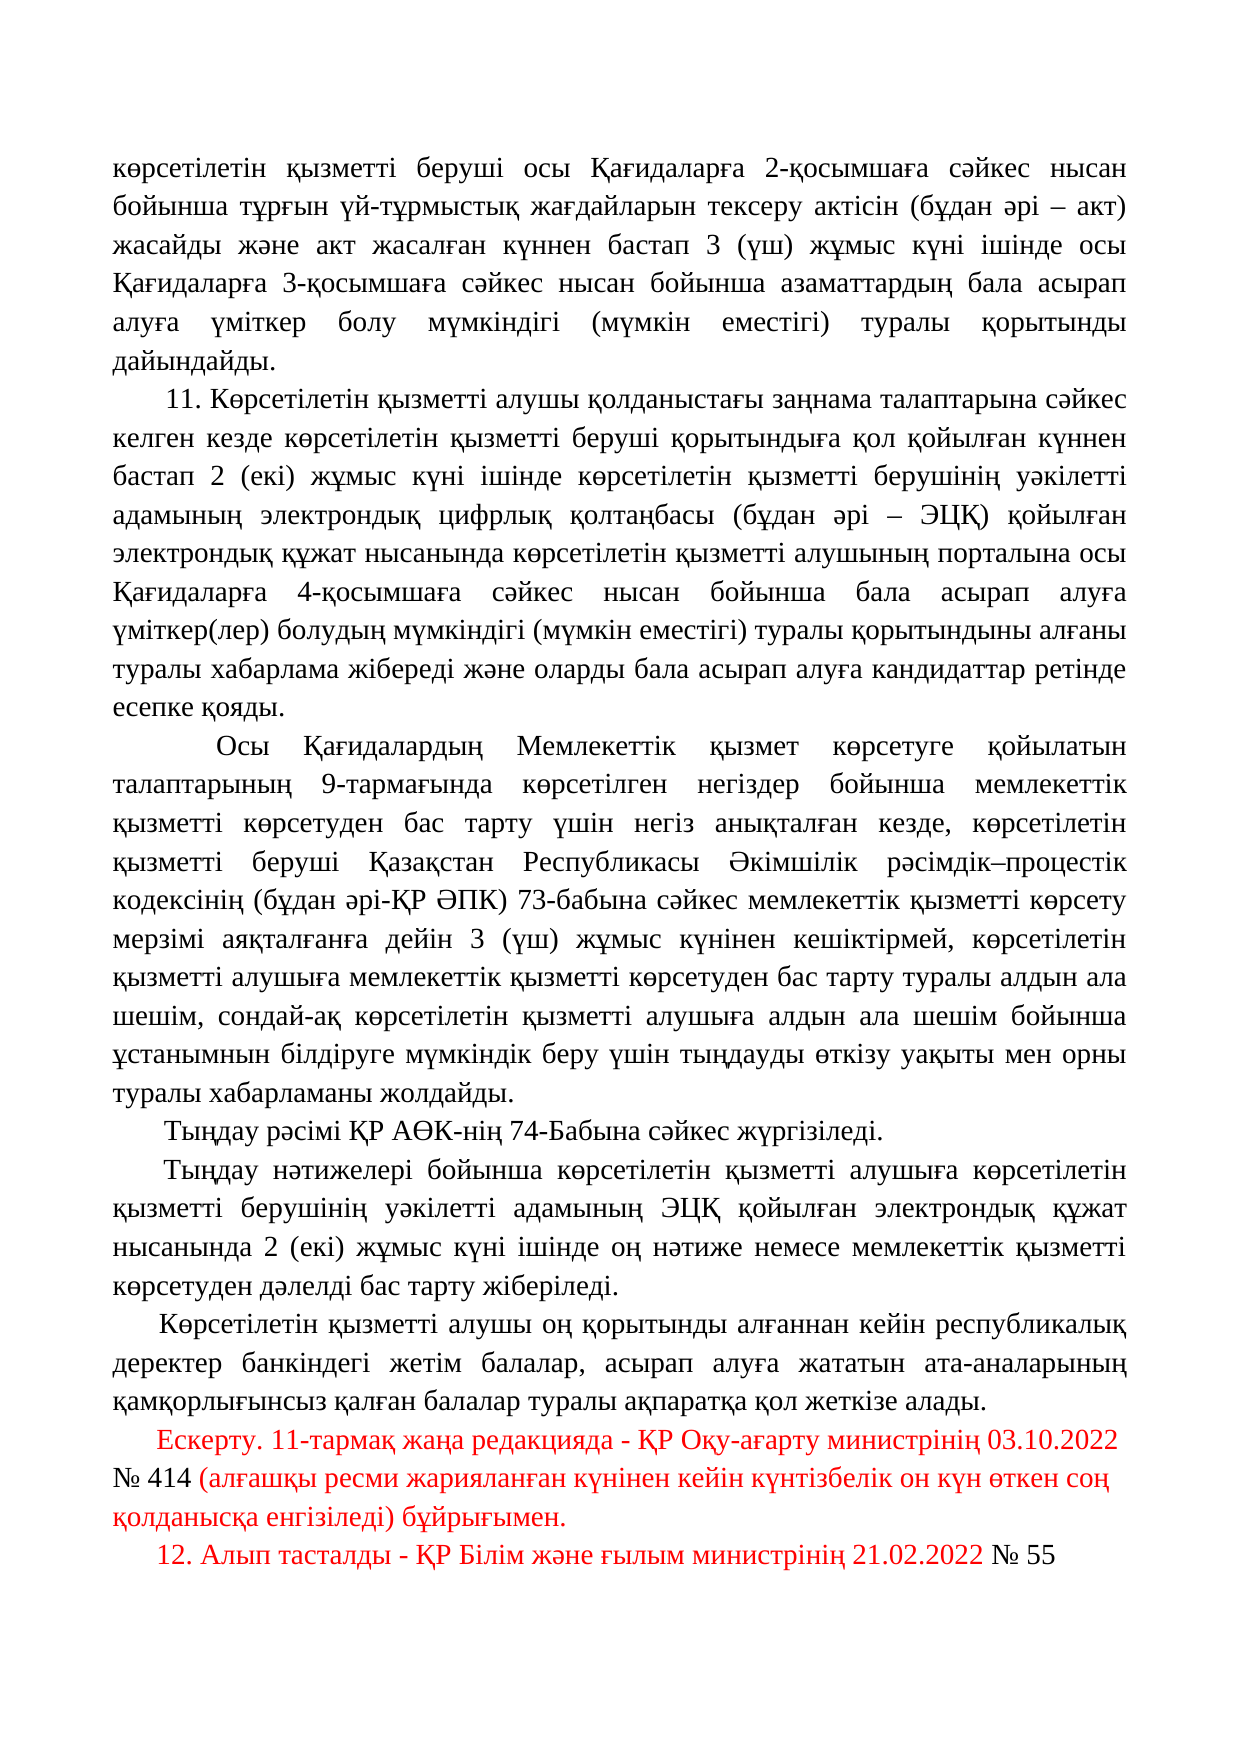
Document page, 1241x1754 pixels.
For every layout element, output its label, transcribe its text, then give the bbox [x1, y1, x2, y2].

text Тыңдау рәсімі ҚР АӨК-нің 74-Бабына сәйкес жүргізіледі. [112, 1113, 1128, 1147]
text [112, 150, 1128, 376]
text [112, 1422, 1128, 1571]
text 11. Көрсетілетін қызметті алушы қолданыстағы заңнама талаптарына сәйкес келген кезде көрсетілетін қызметті беруші қорытындыға қол қойылған күннен бастап 2 (екі) жұмыс күні ішінде көрсетілетін қызметті берушінің уәкілетті адамының электрондық цифрлық қолтаңбасы (бұдан әрі – ЭЦҚ) қойылған электрондық құжат нысанында көрсетілетін қызметті алушының порталына осы Қағидаларға 4-қосымшаға сәйкес нысан бойынша бала асырап алуға үміткер(лер) болудың мүмкіндігі (мүмкін еместігі) туралы қорытындыны алғаны туралы хабарлама жібереді және оларды бала асырап алуға кандидаттар ретінде есепке қояды. [112, 381, 1128, 723]
text Осы Қағидалардың Мемлекеттік қызмет көрсетуге қойылатын талаптарының 9-тармағында көрсетілген негіздер бойынша мемлекеттік қызметті көрсетуден бас тарту үшін негіз анықталған кезде, көрсетілетін қызметті беруші Қазақстан Республикасы Әкімшілік рәсімдік–процестік кодексінің (бұдан әрі-ҚР ӘПК) 73-бабына сәйкес мемлекеттік қызметті көрсету мерзімі аяқталғанға дейін 3 (үш) жұмыс күнінен кешіктірмей, көрсетілетін қызметті алушыға мемлекеттік қызметті көрсетуден бас тарту туралы алдын ала шешім, сондай-ақ көрсетілетін қызметті алушыға алдын ала шешім бойынша ұстанымнын білдіруге мүмкіндік беру үшін тыңдауды өткізу уақыты мен орны туралы хабарламаны жолдайды. [112, 728, 1128, 1108]
text Көрсетілетін қызметті алушы оң қорытынды алғаннан кейін республикалық деректер банкіндегі жетім балалар, асырап алуға жататын ата-аналарының қамқорлығынсыз қалған балалар туралы ақпаратқа қол жеткізе алады. [112, 1306, 1128, 1417]
text Тыңдау нәтижелері бойынша көрсетілетін қызметті алушыға көрсетілетін қызметті берушінің уәкілетті адамының ЭЦҚ қойылған электрондық құжат нысанында 2 (екі) жұмыс күні ішінде оң нәтиже немесе мемлекеттік қызметті көрсетуден дәлелді бас тарту жіберіледі. [112, 1152, 1128, 1301]
